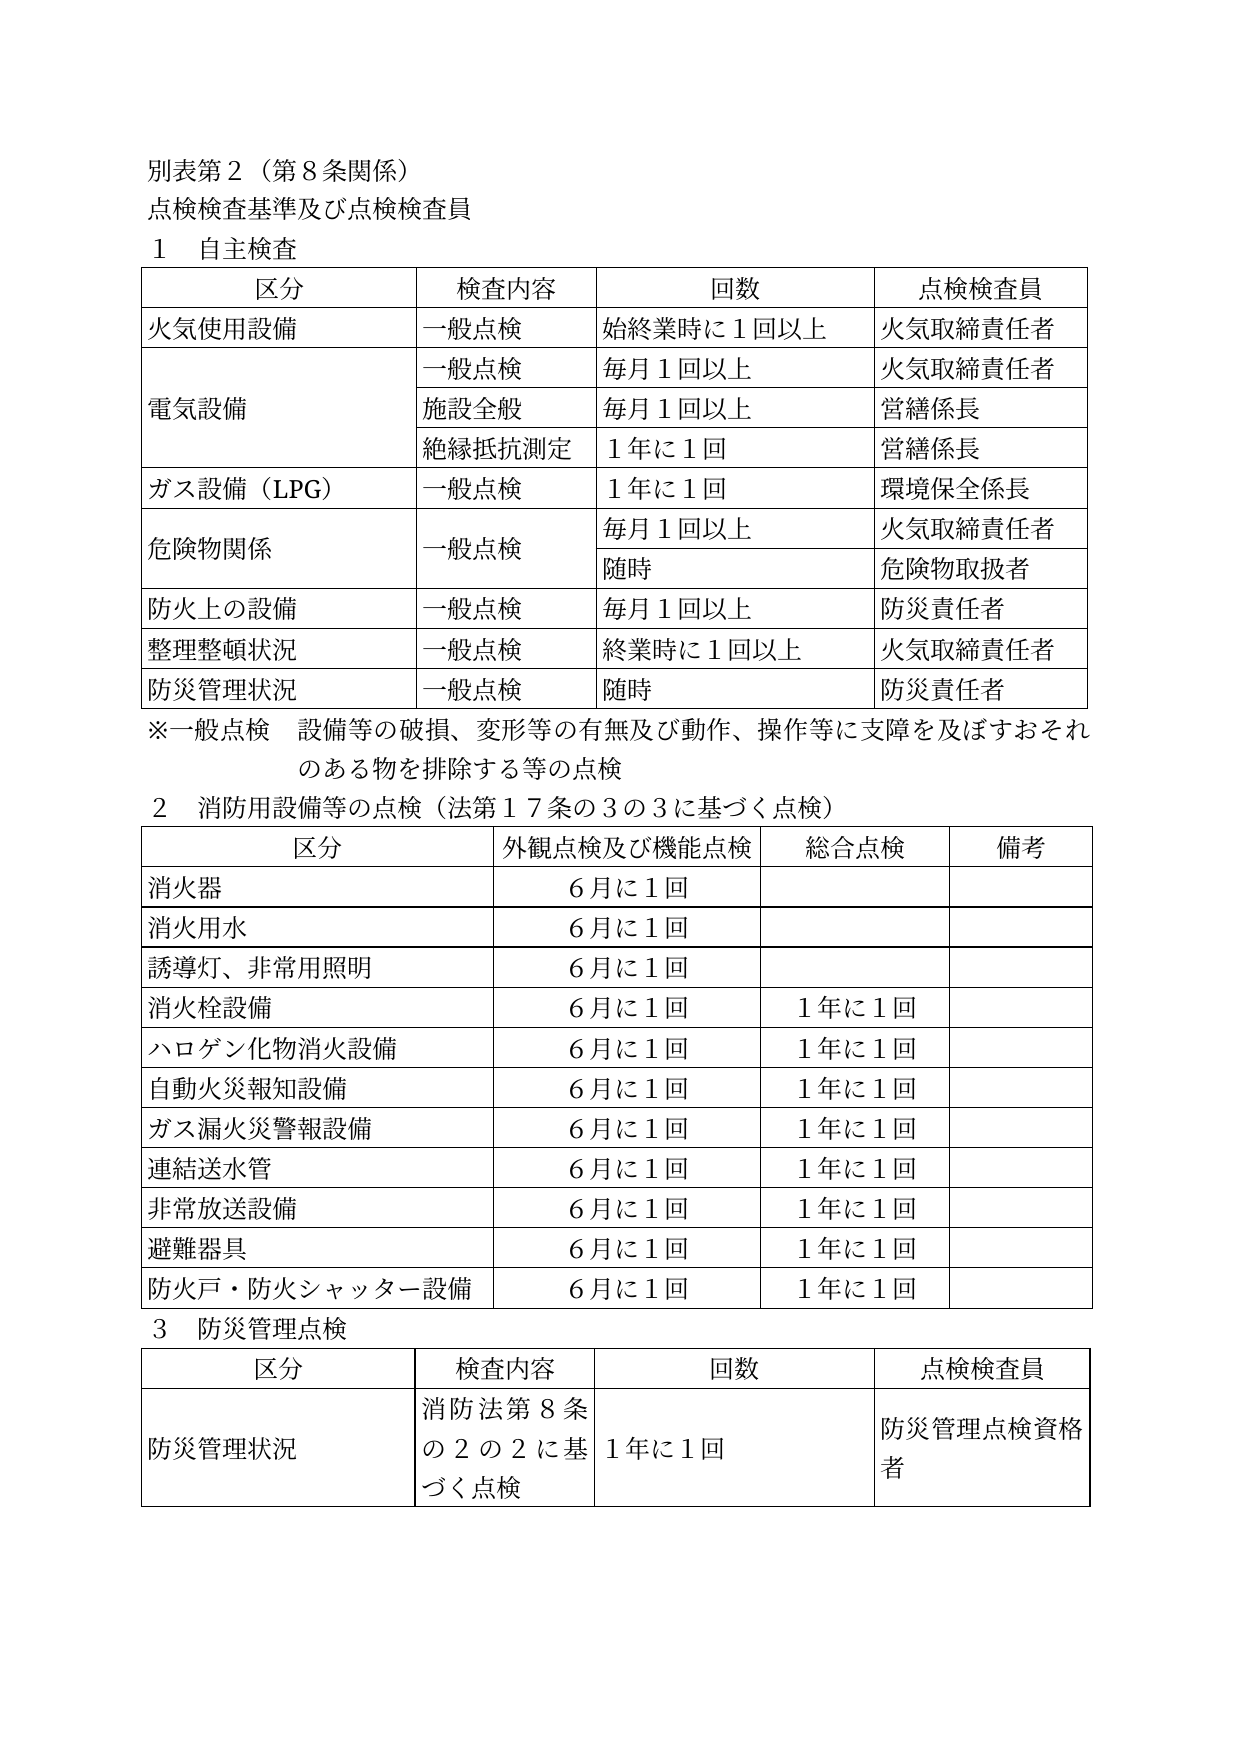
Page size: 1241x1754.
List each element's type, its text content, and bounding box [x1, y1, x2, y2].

table_cell 危険物関係 [142, 509, 416, 588]
table_cell [950, 908, 1092, 946]
table_cell [950, 1268, 1092, 1307]
table_cell 整理整頓状況 [142, 629, 416, 668]
table_cell 火気取締責任者 [875, 509, 1087, 547]
table_cell １年に１回 [761, 1188, 949, 1227]
table_cell ６月に１回 [494, 1068, 760, 1107]
table_cell １年に１回 [761, 1068, 949, 1107]
table_header 区分 [142, 827, 493, 866]
table_cell 火気取締責任者 [875, 348, 1087, 387]
table_cell 一般点検 [417, 629, 596, 668]
table_cell ６月に１回 [494, 1108, 760, 1147]
table_cell [950, 1188, 1092, 1227]
table_cell [950, 1108, 1092, 1147]
table_cell 一般点検 [417, 348, 596, 387]
table_header 区分 [142, 1349, 414, 1388]
table_cell 連結送水管 [142, 1148, 493, 1187]
table_cell 環境保全係長 [875, 468, 1087, 507]
table_cell ガス漏火災警報設備 [142, 1108, 493, 1147]
table_header 検査内容 [416, 1349, 594, 1388]
table_cell ６月に１回 [494, 1148, 760, 1187]
table_header 外観点検及び機能点検 [494, 827, 760, 866]
table_cell 防災責任者 [875, 669, 1087, 708]
table_cell １年に１回 [597, 468, 874, 507]
table_cell 一般点検 [417, 308, 596, 347]
table_cell 随時 [597, 549, 874, 588]
table_header 総合点検 [761, 827, 949, 866]
table_cell 危険物取扱者 [875, 549, 1087, 588]
text ３ 防災管理点検 [148, 1309, 1092, 1347]
table_cell ６月に１回 [494, 1028, 760, 1067]
table_cell [950, 867, 1092, 906]
table_header 検査内容 [417, 268, 596, 307]
table_cell １年に１回 [761, 1228, 949, 1267]
table_cell [950, 988, 1092, 1027]
table_cell [761, 867, 949, 906]
table_cell 一般点検 [417, 509, 596, 588]
table_cell 防火上の設備 [142, 589, 416, 628]
table_cell 消火器 [142, 867, 493, 906]
text 点検検査基準及び点検検査員 [148, 189, 1092, 228]
table_cell [950, 1148, 1092, 1187]
table_cell 火気取締責任者 [875, 629, 1087, 668]
table_cell 火気取締責任者 [875, 308, 1087, 347]
table_cell ６月に１回 [494, 908, 760, 946]
table_header 区分 [142, 268, 416, 307]
table_cell 消火栓設備 [142, 988, 493, 1027]
table_cell [761, 908, 949, 946]
table_header 回数 [597, 268, 874, 307]
table_cell [950, 948, 1092, 987]
table_cell 終業時に１回以上 [597, 629, 874, 668]
table_cell 電気設備 [142, 348, 416, 467]
table_cell 防災管理点検資格者 [875, 1389, 1089, 1506]
text ※一般点検 設備等の破損、変形等の有無及び動作、操作等に支障を及ぼすおそれのある物を排除する等の点検 [148, 709, 1092, 787]
table_cell 始終業時に１回以上 [597, 308, 874, 347]
table_cell １年に１回 [761, 1028, 949, 1067]
table_cell 毎月１回以上 [597, 388, 874, 427]
table_cell ６月に１回 [494, 867, 760, 906]
text １ 自主検査 [148, 228, 1092, 267]
table_cell 毎月１回以上 [597, 348, 874, 387]
text 別表第２（第８条関係） [148, 149, 1092, 189]
table_cell 毎月１回以上 [597, 509, 874, 547]
table_cell １年に１回 [597, 428, 874, 467]
table_cell 避難器具 [142, 1228, 493, 1267]
table_cell 随時 [597, 669, 874, 708]
table_cell [761, 948, 949, 987]
table_header 点検検査員 [875, 1349, 1089, 1388]
table_cell １年に１回 [761, 1148, 949, 1187]
table_header 点検検査員 [875, 268, 1087, 307]
table_cell 自動火災報知設備 [142, 1068, 493, 1107]
text ２ 消防用設備等の点検（法第１７条の３の３に基づく点検） [148, 787, 1092, 826]
table_cell [950, 1068, 1092, 1107]
table_cell 非常放送設備 [142, 1188, 493, 1227]
table_cell 営繕係長 [875, 428, 1087, 467]
table_cell 消防法第８条の２の２に基づく点検 [416, 1389, 594, 1506]
table_header 回数 [595, 1349, 874, 1388]
table_cell 防災管理状況 [142, 1389, 414, 1506]
table_cell 一般点検 [417, 589, 596, 628]
table_cell 施設全般 [417, 388, 596, 427]
table_cell 火気使用設備 [142, 308, 416, 347]
table_cell １年に１回 [761, 1108, 949, 1147]
table_cell １年に１回 [595, 1389, 874, 1506]
table_cell 消火用水 [142, 908, 493, 946]
table_cell ６月に１回 [494, 1188, 760, 1227]
table_cell ガス設備（LPG） [142, 468, 416, 507]
table_cell 一般点検 [417, 468, 596, 507]
table_cell ６月に１回 [494, 1268, 760, 1307]
table_cell 防火戸・防火シャッター設備 [142, 1268, 493, 1307]
table_cell [950, 1228, 1092, 1267]
table_cell ６月に１回 [494, 988, 760, 1027]
table_cell 誘導灯、非常用照明 [142, 948, 493, 987]
table_cell ６月に１回 [494, 948, 760, 987]
table_cell １年に１回 [761, 988, 949, 1027]
table_cell [950, 1028, 1092, 1067]
table_cell 絶縁抵抗測定 [417, 428, 596, 467]
table_cell 一般点検 [417, 669, 596, 708]
table_cell 防災管理状況 [142, 669, 416, 708]
table_cell 営繕係長 [875, 388, 1087, 427]
table_cell 防災責任者 [875, 589, 1087, 628]
table_cell １年に１回 [761, 1268, 949, 1307]
table_header 備考 [950, 827, 1092, 866]
table_cell ６月に１回 [494, 1228, 760, 1267]
table_cell ハロゲン化物消火設備 [142, 1028, 493, 1067]
table_cell 毎月１回以上 [597, 589, 874, 628]
